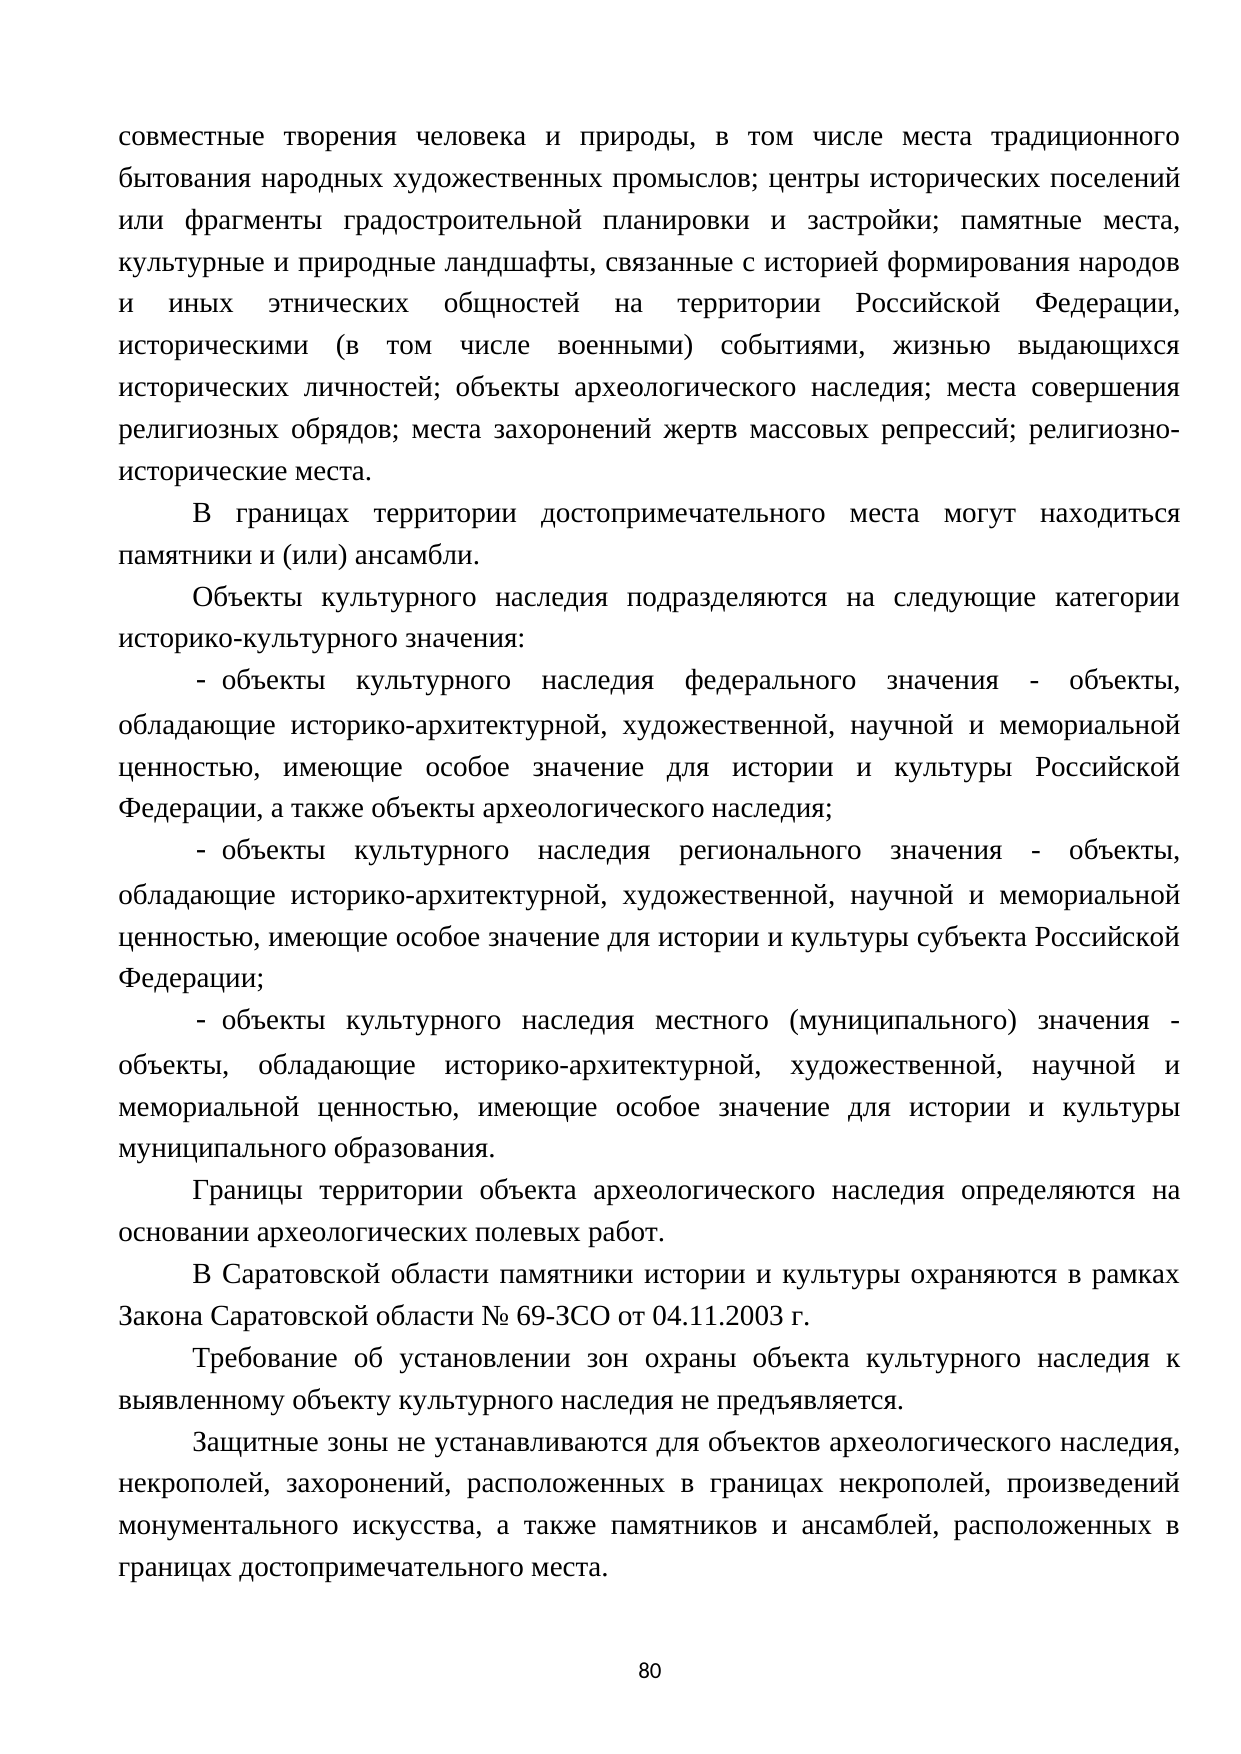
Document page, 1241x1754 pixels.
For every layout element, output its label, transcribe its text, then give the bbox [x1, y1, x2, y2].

list объекты культурного наследия регионального значения - объекты, обладающие историко-архитектурной, художественной, научной и мемориальной ценностью, имеющие особое значение для истории и культуры субъекта Российской Федерации; [118, 832, 1181, 994]
list Защитные зоны не устанавливаются для объектов археологического наследия, некрополей, захоронений, расположенных в границах некрополей, произведений монументального искусства, а также памятников и ансамблей, расположенных в границах достопримечательного места. [118, 1424, 1181, 1583]
list Границы территории объекта археологического наследия определяются на основании археологических полевых работ. [118, 1172, 1181, 1248]
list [118, 118, 1181, 487]
list объекты культурного наследия местного (муниципального) значения - объекты, обладающие историко-архитектурной, художественной, научной и мемориальной ценностью, имеющие особое значение для истории и культуры муниципального образования. [118, 1002, 1181, 1164]
list В Саратовской области памятники истории и культуры охраняются в рамках Закона Саратовской области № 69-ЗСО от 04.11.2003 г. [118, 1256, 1181, 1332]
list Объекты культурного наследия подразделяются на следующие категории историко-культурного значения: [118, 579, 1181, 654]
list Требование об установлении зон охраны объекта культурного наследия к выявленному объекту культурного наследия не предъявляется. [118, 1340, 1181, 1415]
list объекты культурного наследия федерального значения - объекты, обладающие историко-архитектурной, художественной, научной и мемориальной ценностью, имеющие особое значение для истории и культуры Российской Федерации, а также объекты археологического наследия; [118, 662, 1181, 824]
list В границах территории достопримечательного места могут находиться памятники и (или) ансамбли. [118, 495, 1181, 570]
